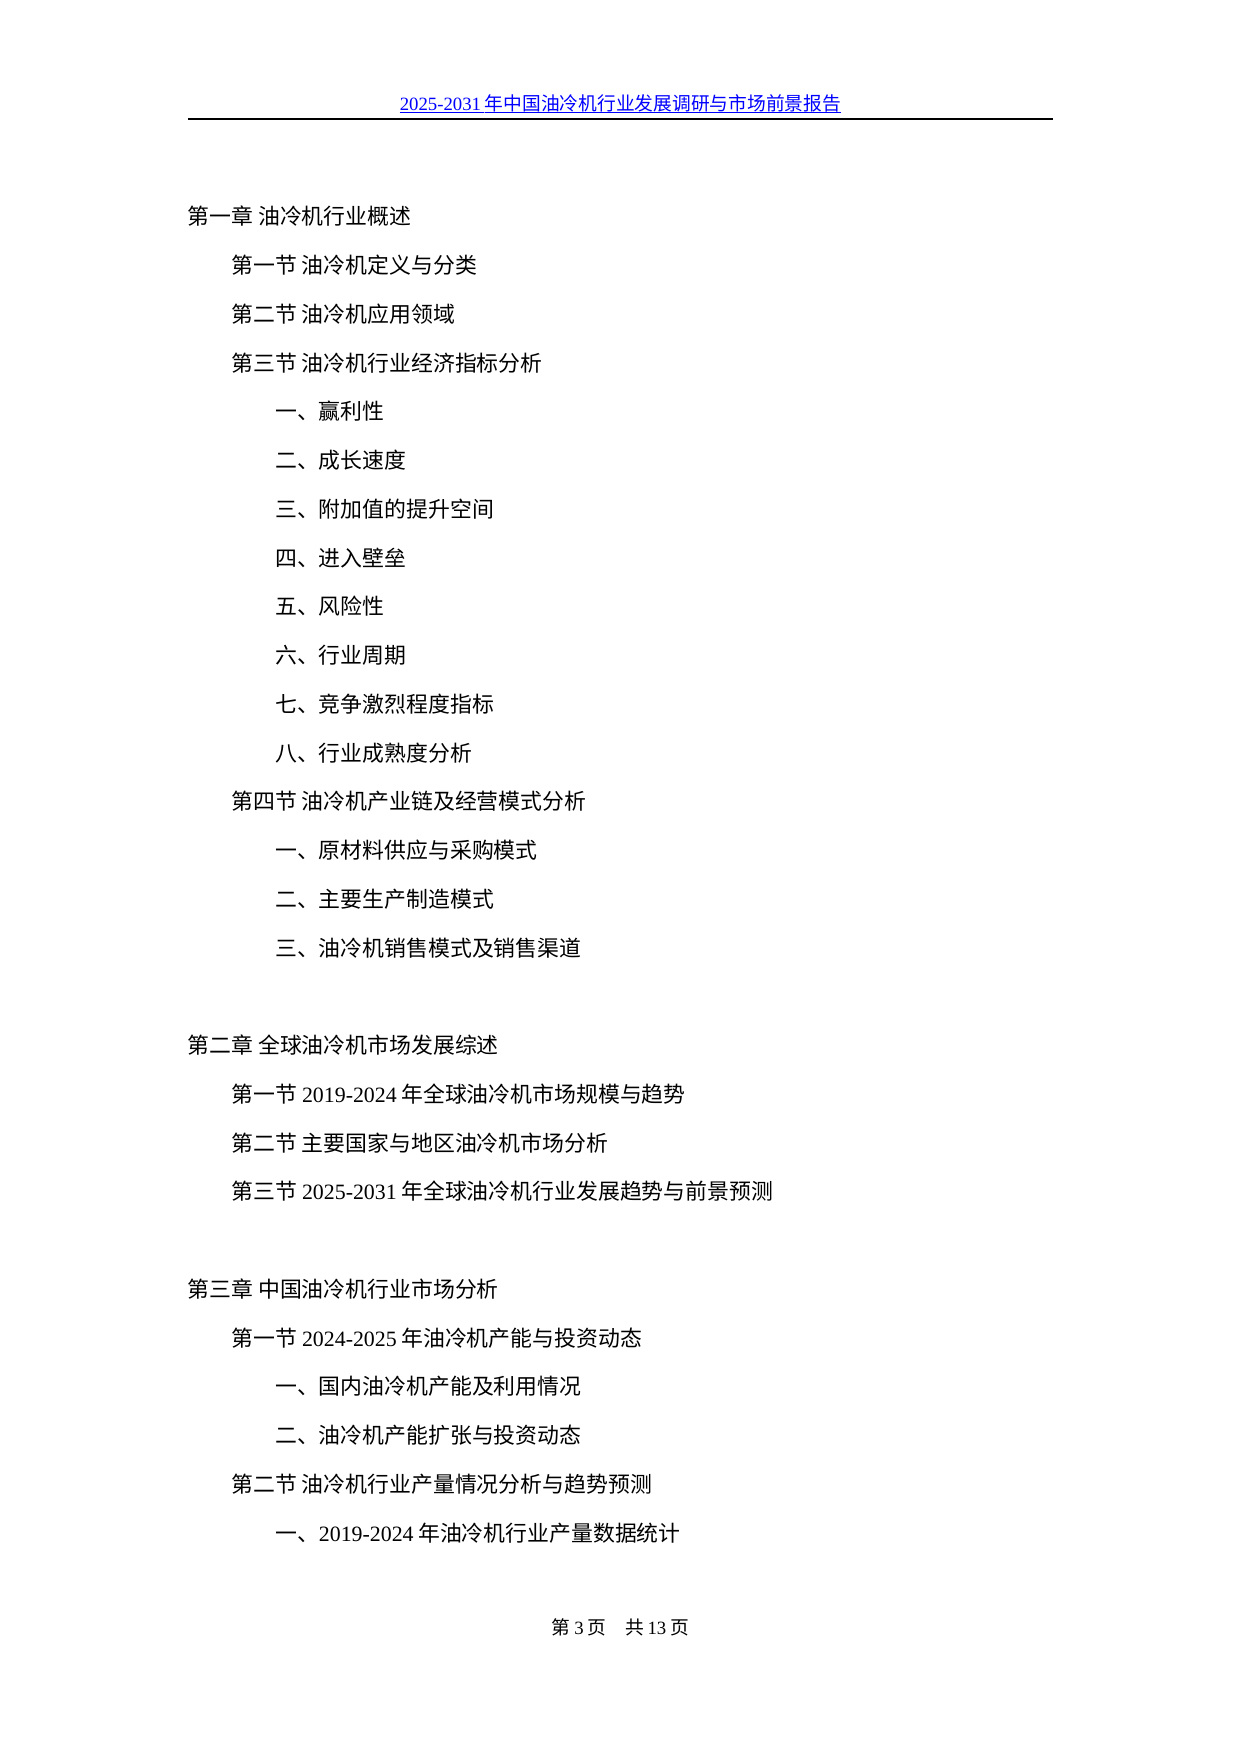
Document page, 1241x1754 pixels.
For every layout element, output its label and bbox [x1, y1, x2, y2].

text [187, 150, 1053, 1548]
